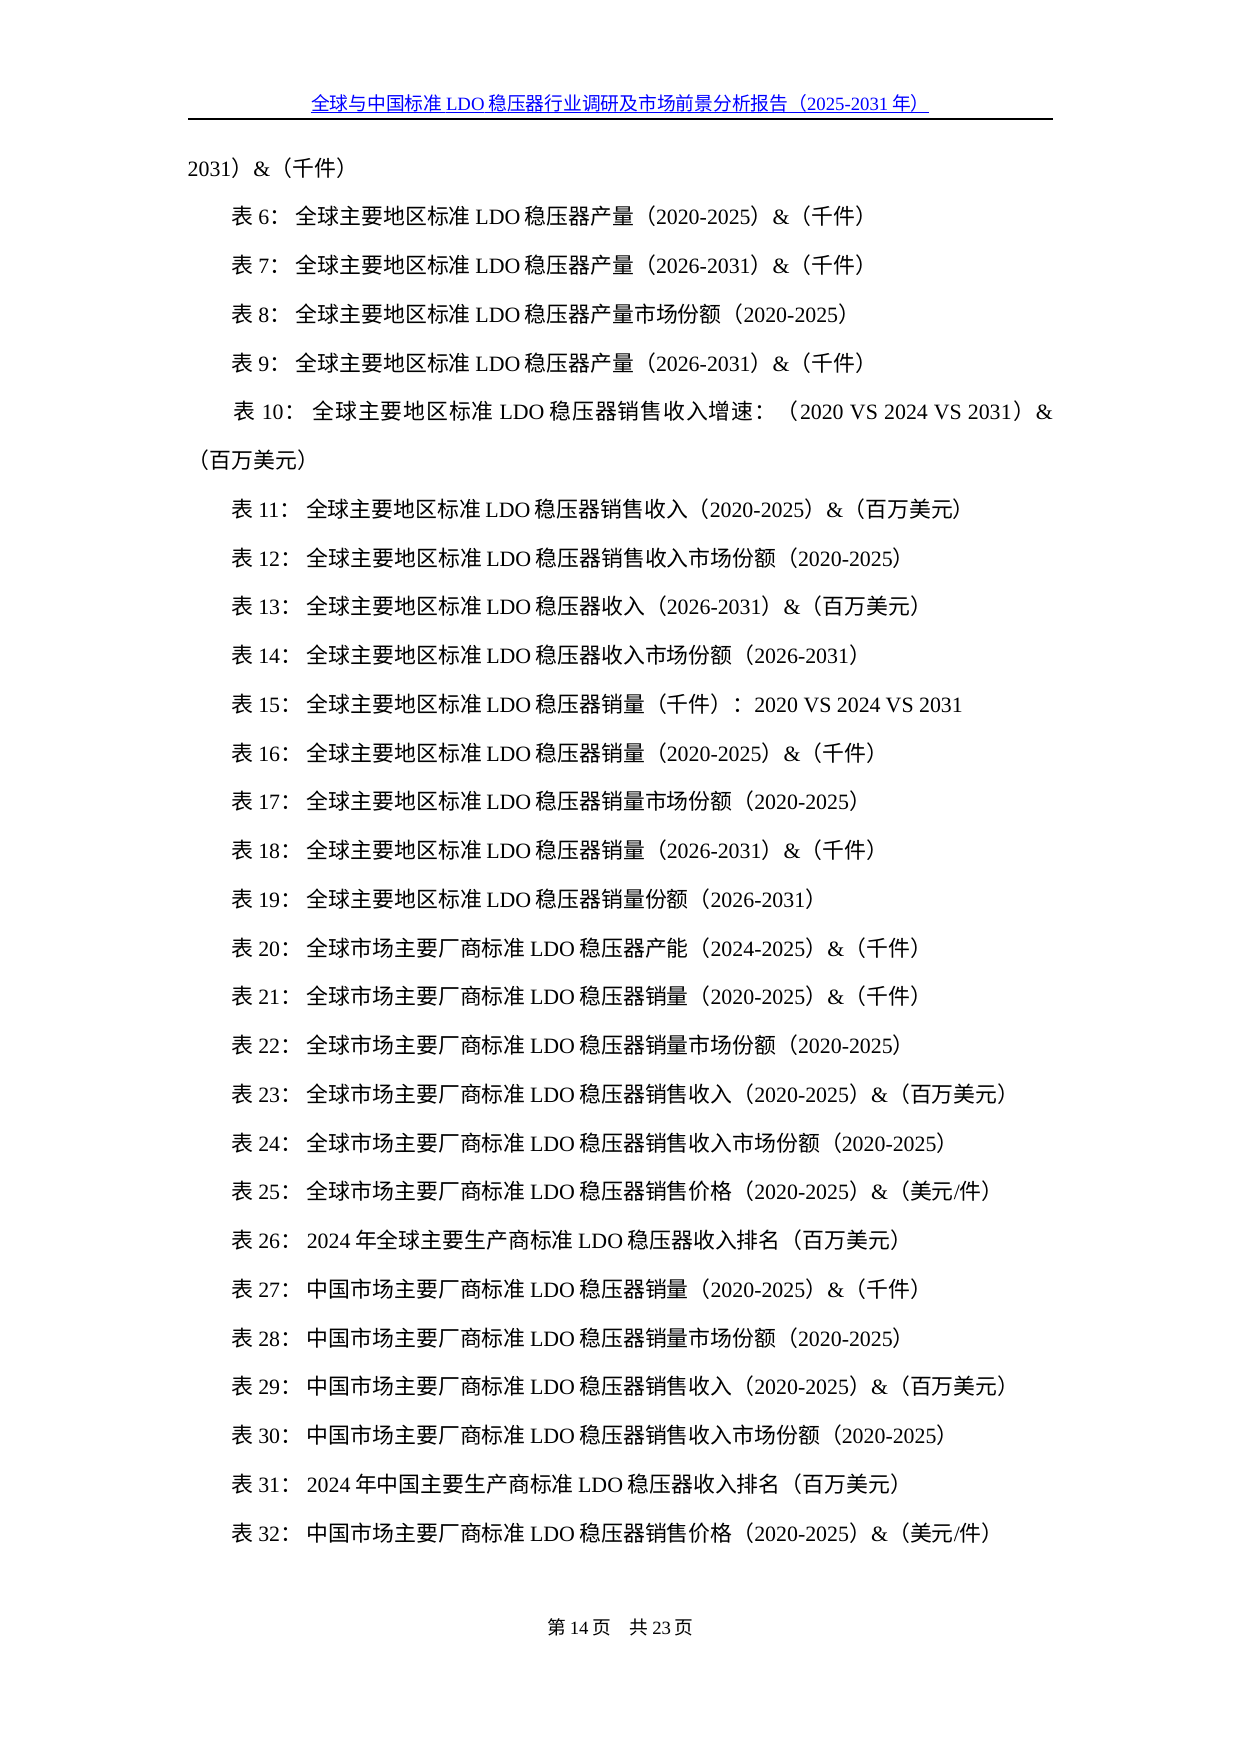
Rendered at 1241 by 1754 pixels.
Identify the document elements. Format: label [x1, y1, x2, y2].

text [187, 150, 1053, 1548]
